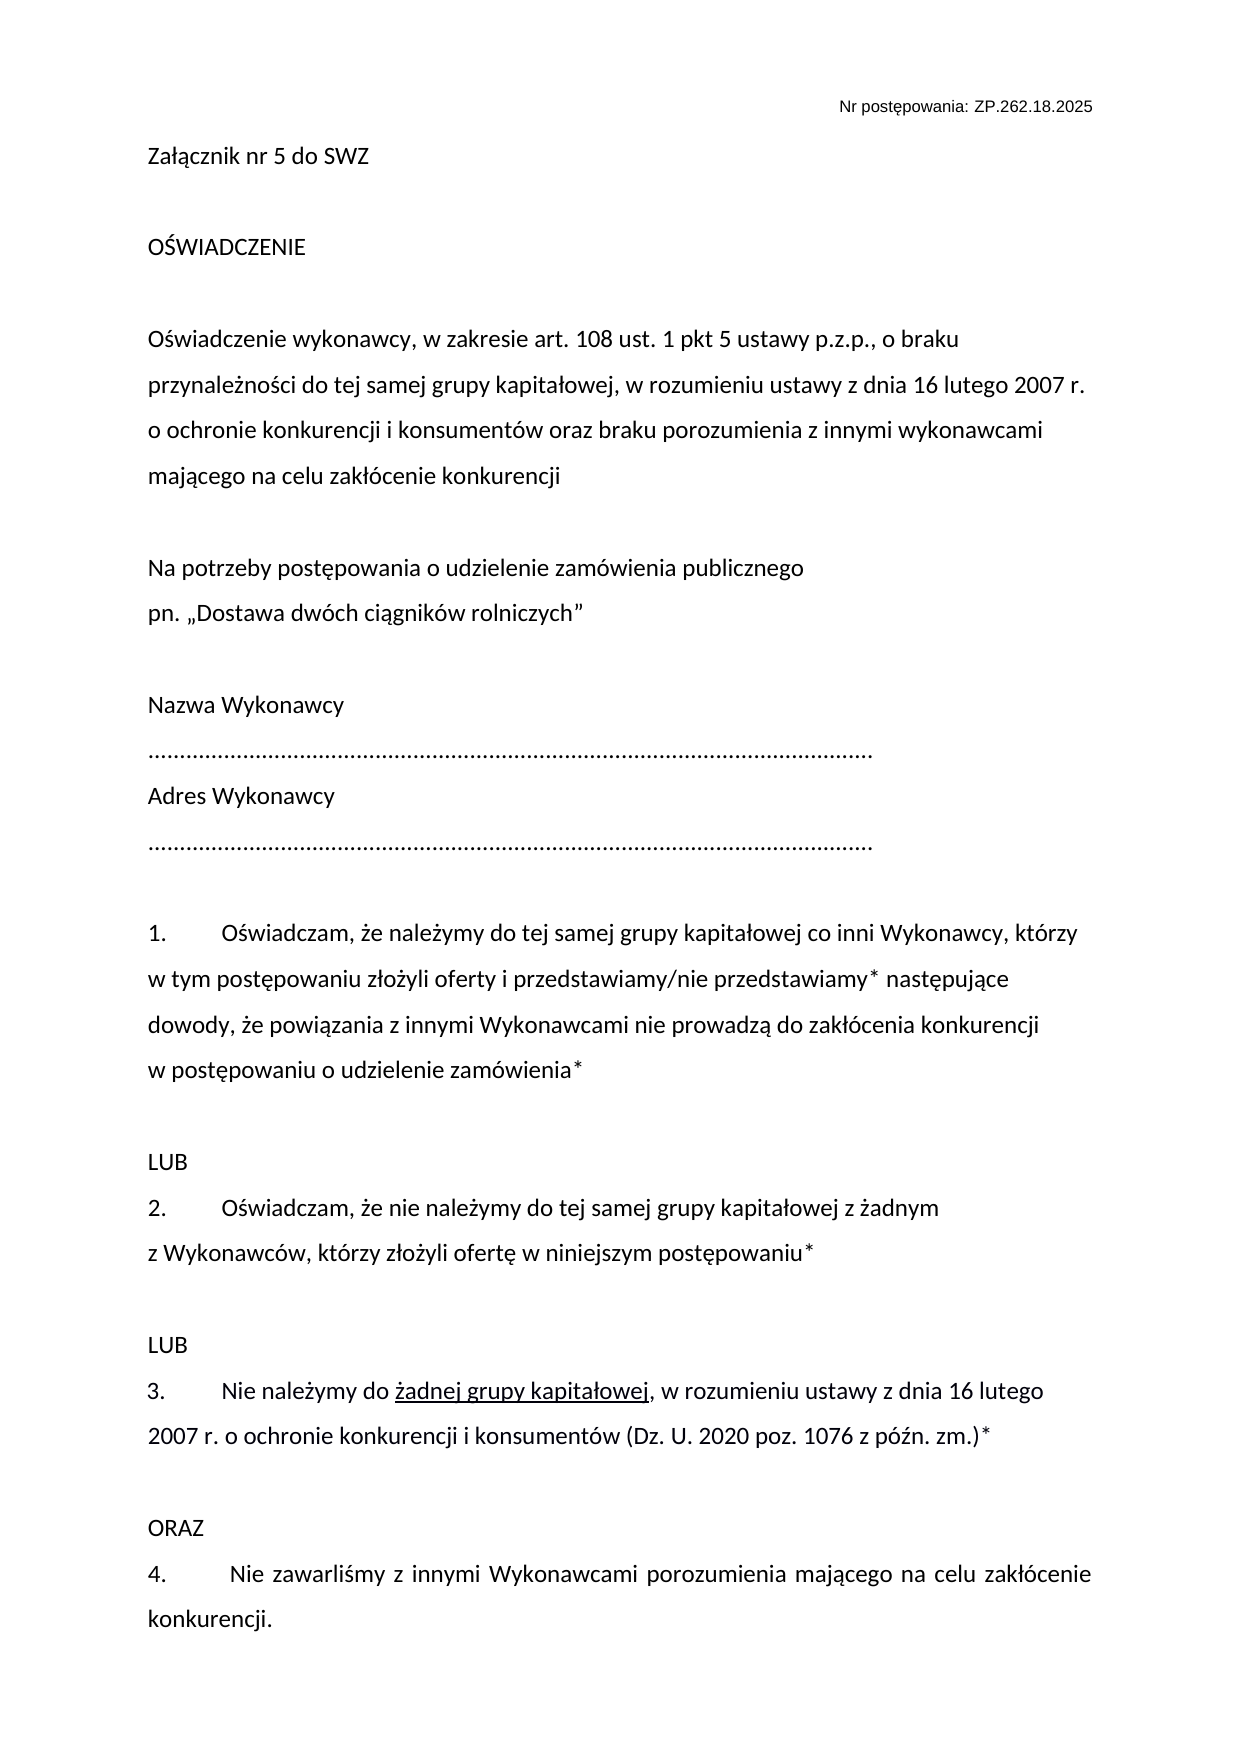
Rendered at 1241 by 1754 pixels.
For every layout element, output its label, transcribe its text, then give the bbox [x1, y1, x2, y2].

text ................................................................................................................... [148, 826, 1093, 857]
list Nie należymy do żadnej grupy kapitałowej, w rozumieniu ustawy z dnia 16 lutego 2007 r. o ochronie konkurencji i konsumentów (Dz. U. 2020 poz. 1076 z późn. zm.)* [146, 1375, 1093, 1451]
text LUB [148, 1146, 1093, 1177]
text Nazwa Wykonawcy [148, 689, 1093, 719]
text OŚWIADCZENIE [148, 232, 1093, 262]
list Oświadczam, że należymy do tej samej grupy kapitałowej co inni Wykonawcy, którzy w tym postępowaniu złożyli oferty i przedstawiamy/nie przedstawiamy* następujące dowody, że powiązania z innymi Wykonawcami nie prowadzą do zakłócenia konkurencji w postępowaniu o udzielenie zamówienia* [148, 917, 1093, 1085]
text ................................................................................................................... [148, 734, 1093, 765]
text Adres Wykonawcy [148, 780, 1093, 811]
text Na potrzeby postępowania o udzielenie zamówienia publicznego [148, 552, 1093, 582]
text Załącznik nr 5 do SWZ [148, 140, 1093, 171]
text ORAZ [148, 1512, 1093, 1542]
text Oświadczenie wykonawcy, w zakresie art. 108 ust. 1 pkt 5 ustawy p.z.p., o braku przynależności do tej samej grupy kapitałowej, w rozumieniu ustawy z dnia 16 lutego 2007 r. o ochronie konkurencji i konsumentów oraz braku porozumienia z innymi wykonawcami mającego na celu zakłócenie konkurencji [148, 323, 1093, 491]
list Nie zawarliśmy z innymi Wykonawcami porozumienia mającego na celu zakłócenie konkurencji. [148, 1558, 1093, 1634]
text LUB [148, 1329, 1093, 1359]
text pn. „Dostawa dwóch ciągników rolniczych” [148, 597, 1093, 628]
list Oświadczam, że nie należymy do tej samej grupy kapitałowej z żadnym z Wykonawców, którzy złożyli ofertę w niniejszym postępowaniu* [148, 1192, 1093, 1268]
